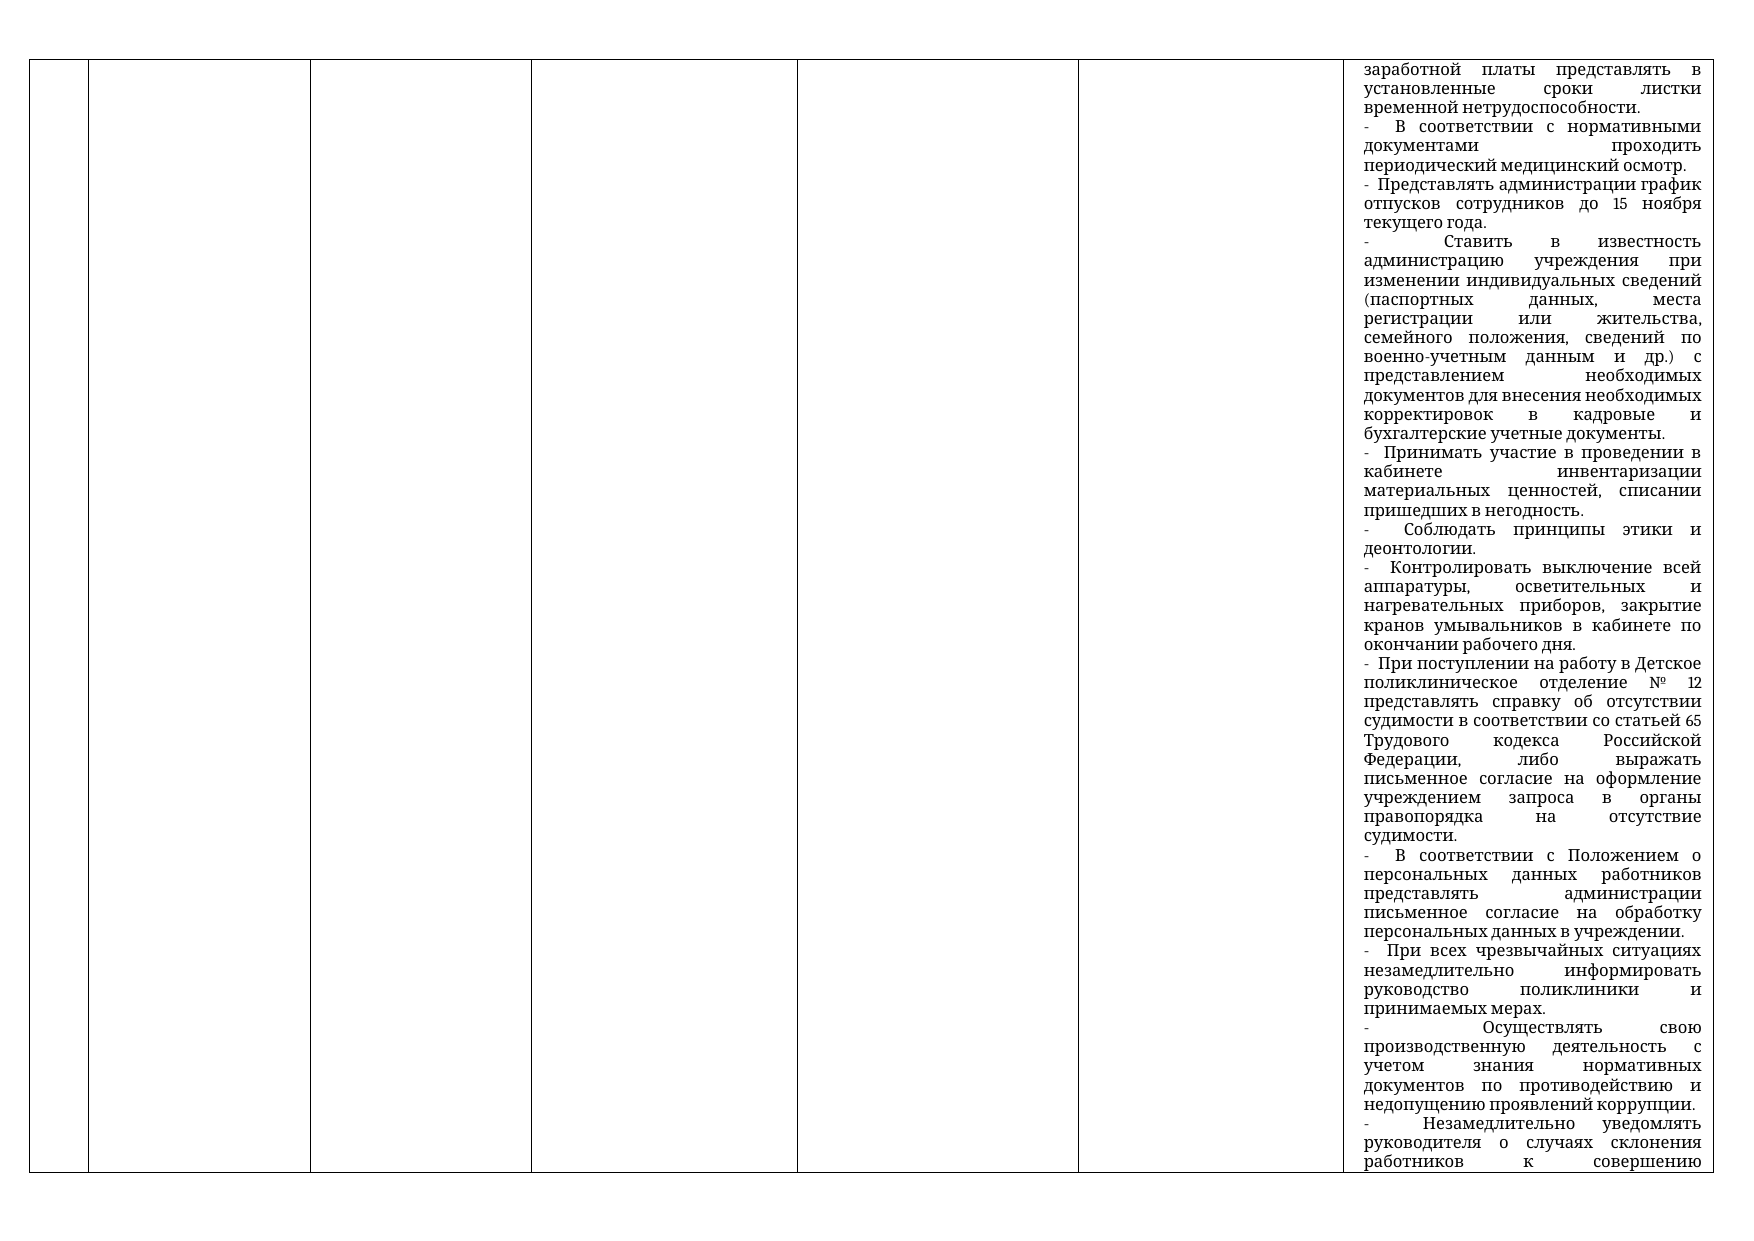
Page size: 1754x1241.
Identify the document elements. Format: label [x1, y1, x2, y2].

table_cell [798, 60, 1078, 1172]
table_cell [1079, 60, 1343, 1172]
table_cell [89, 60, 310, 1172]
table_cell [311, 60, 531, 1172]
table_cell [1344, 60, 1713, 1172]
table_cell [532, 60, 797, 1172]
table_cell [30, 60, 88, 1172]
